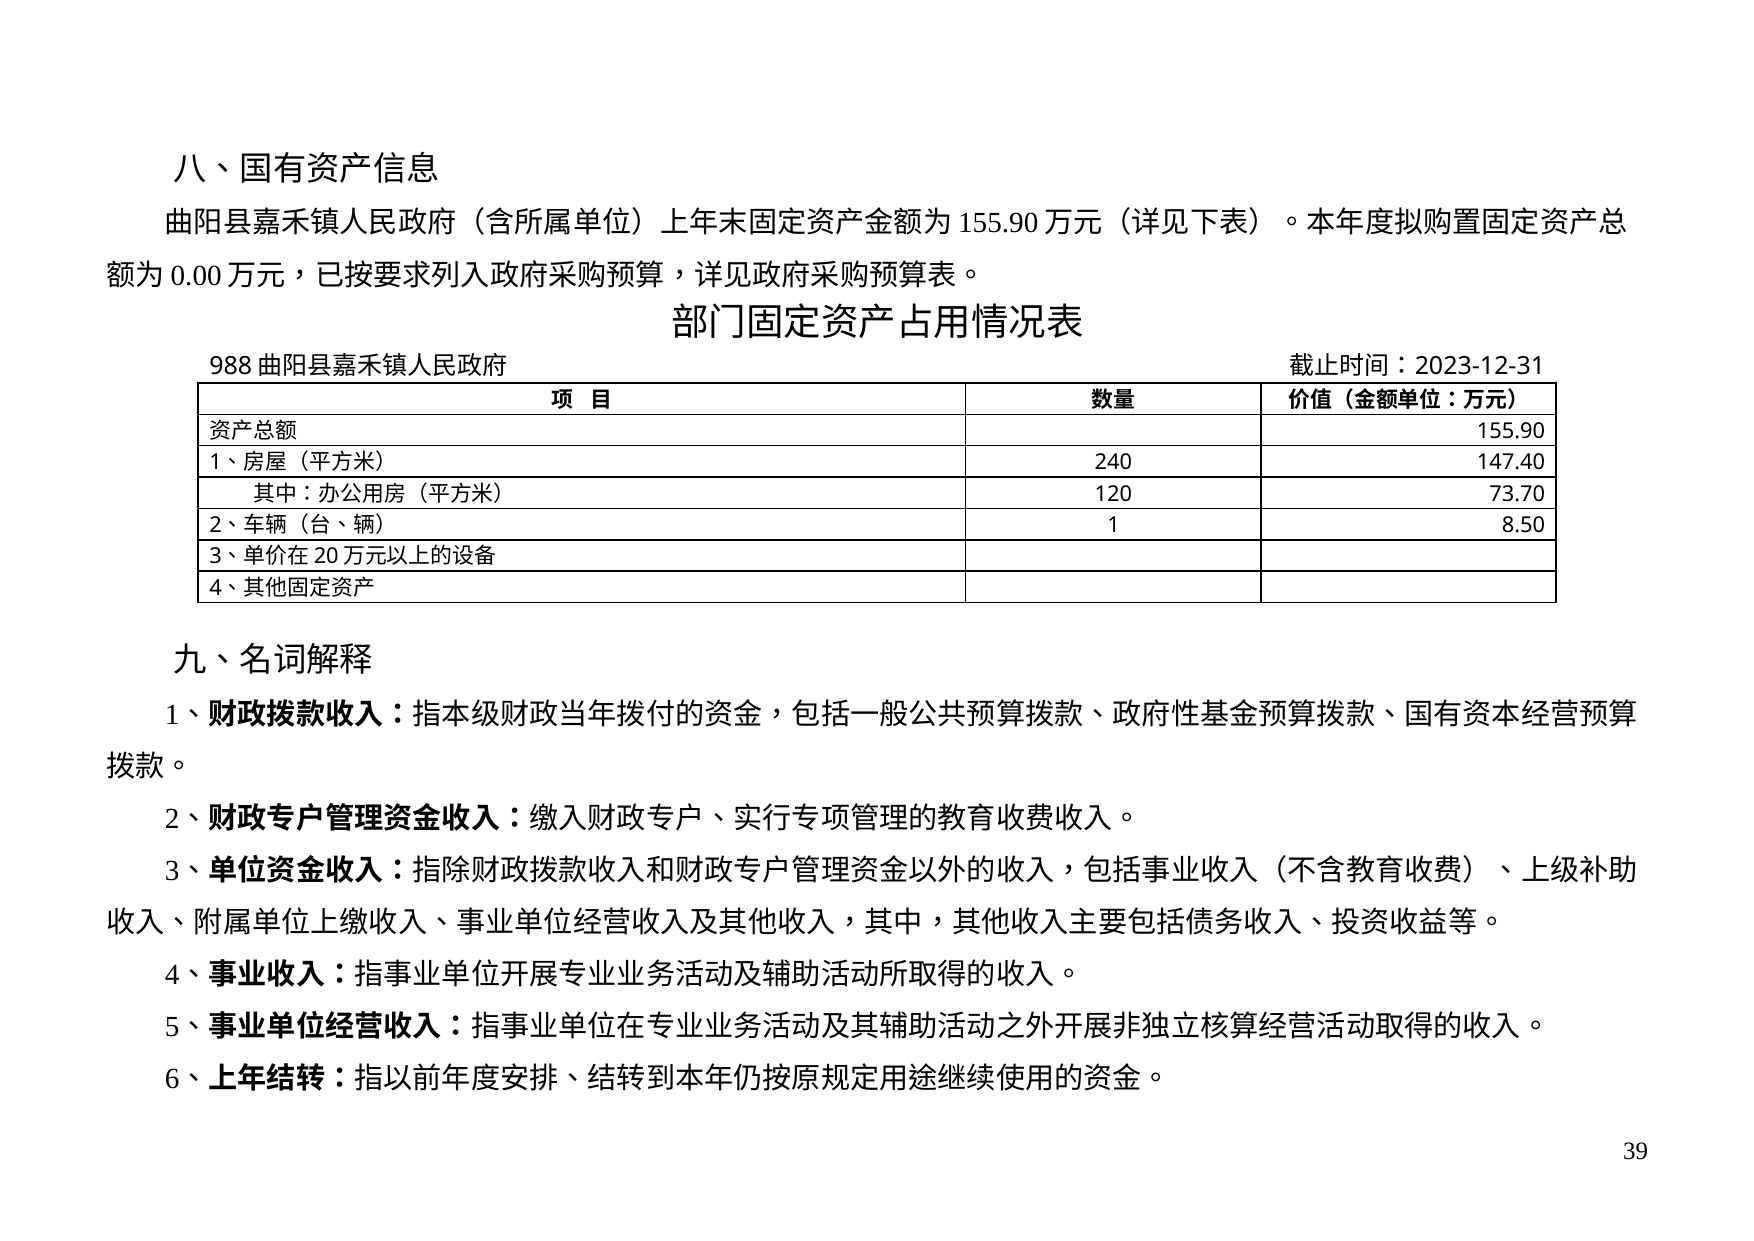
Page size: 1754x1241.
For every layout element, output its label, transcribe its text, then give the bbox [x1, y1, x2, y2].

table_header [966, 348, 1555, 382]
text 1、财政拨款收入：指本级财政当年拨付的资金，包括一般公共预算拨款、政府性基金预算拨款、国有资本经营预算拨款。 [106, 682, 1648, 787]
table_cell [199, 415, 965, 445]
text 曲阳县嘉禾镇人民政府（含所属单位）上年末固定资产金额为155.90万元（详见下表）。本年度拟购置固定资产总额为0.00万元，已按要求列入政府采购预算，详见政府采购预算表。 [106, 191, 1648, 295]
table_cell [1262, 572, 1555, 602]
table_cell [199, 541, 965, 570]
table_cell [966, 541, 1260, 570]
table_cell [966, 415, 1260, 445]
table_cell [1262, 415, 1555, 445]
text 6、上年结转：指以前年度安排、结转到本年仍按原规定用途继续使用的资金。 [106, 1047, 1648, 1099]
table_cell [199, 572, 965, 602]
text 八、国有资产信息 [106, 142, 1648, 190]
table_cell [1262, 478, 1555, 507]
text 3、单位资金收入：指除财政拨款收入和财政专户管理资金以外的收入，包括事业收入（不含教育收费）、上级补助收入、附属单位上缴收入、事业单位经营收入及其他收入，其中，其他收入主要包括债务收入、投资收益等。 [106, 839, 1648, 943]
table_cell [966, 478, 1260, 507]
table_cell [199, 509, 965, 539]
text 部门固定资产占用情况表 [106, 295, 1648, 346]
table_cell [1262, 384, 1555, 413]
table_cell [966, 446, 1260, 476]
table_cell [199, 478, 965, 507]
text 2、财政专户管理资金收入：缴入财政专户、实行专项管理的教育收费收入。 [106, 787, 1648, 839]
text 5、事业单位经营收入：指事业单位在专业业务活动及其辅助活动之外开展非独立核算经营活动取得的收入。 [106, 995, 1648, 1047]
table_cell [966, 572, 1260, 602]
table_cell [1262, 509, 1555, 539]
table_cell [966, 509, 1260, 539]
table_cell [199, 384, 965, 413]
text 九、名词解释 [106, 633, 1648, 681]
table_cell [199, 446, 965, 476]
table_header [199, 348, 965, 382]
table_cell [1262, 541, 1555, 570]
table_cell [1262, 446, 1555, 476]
text 4、事业收入：指事业单位开展专业业务活动及辅助活动所取得的收入。 [106, 943, 1648, 995]
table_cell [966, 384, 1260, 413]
